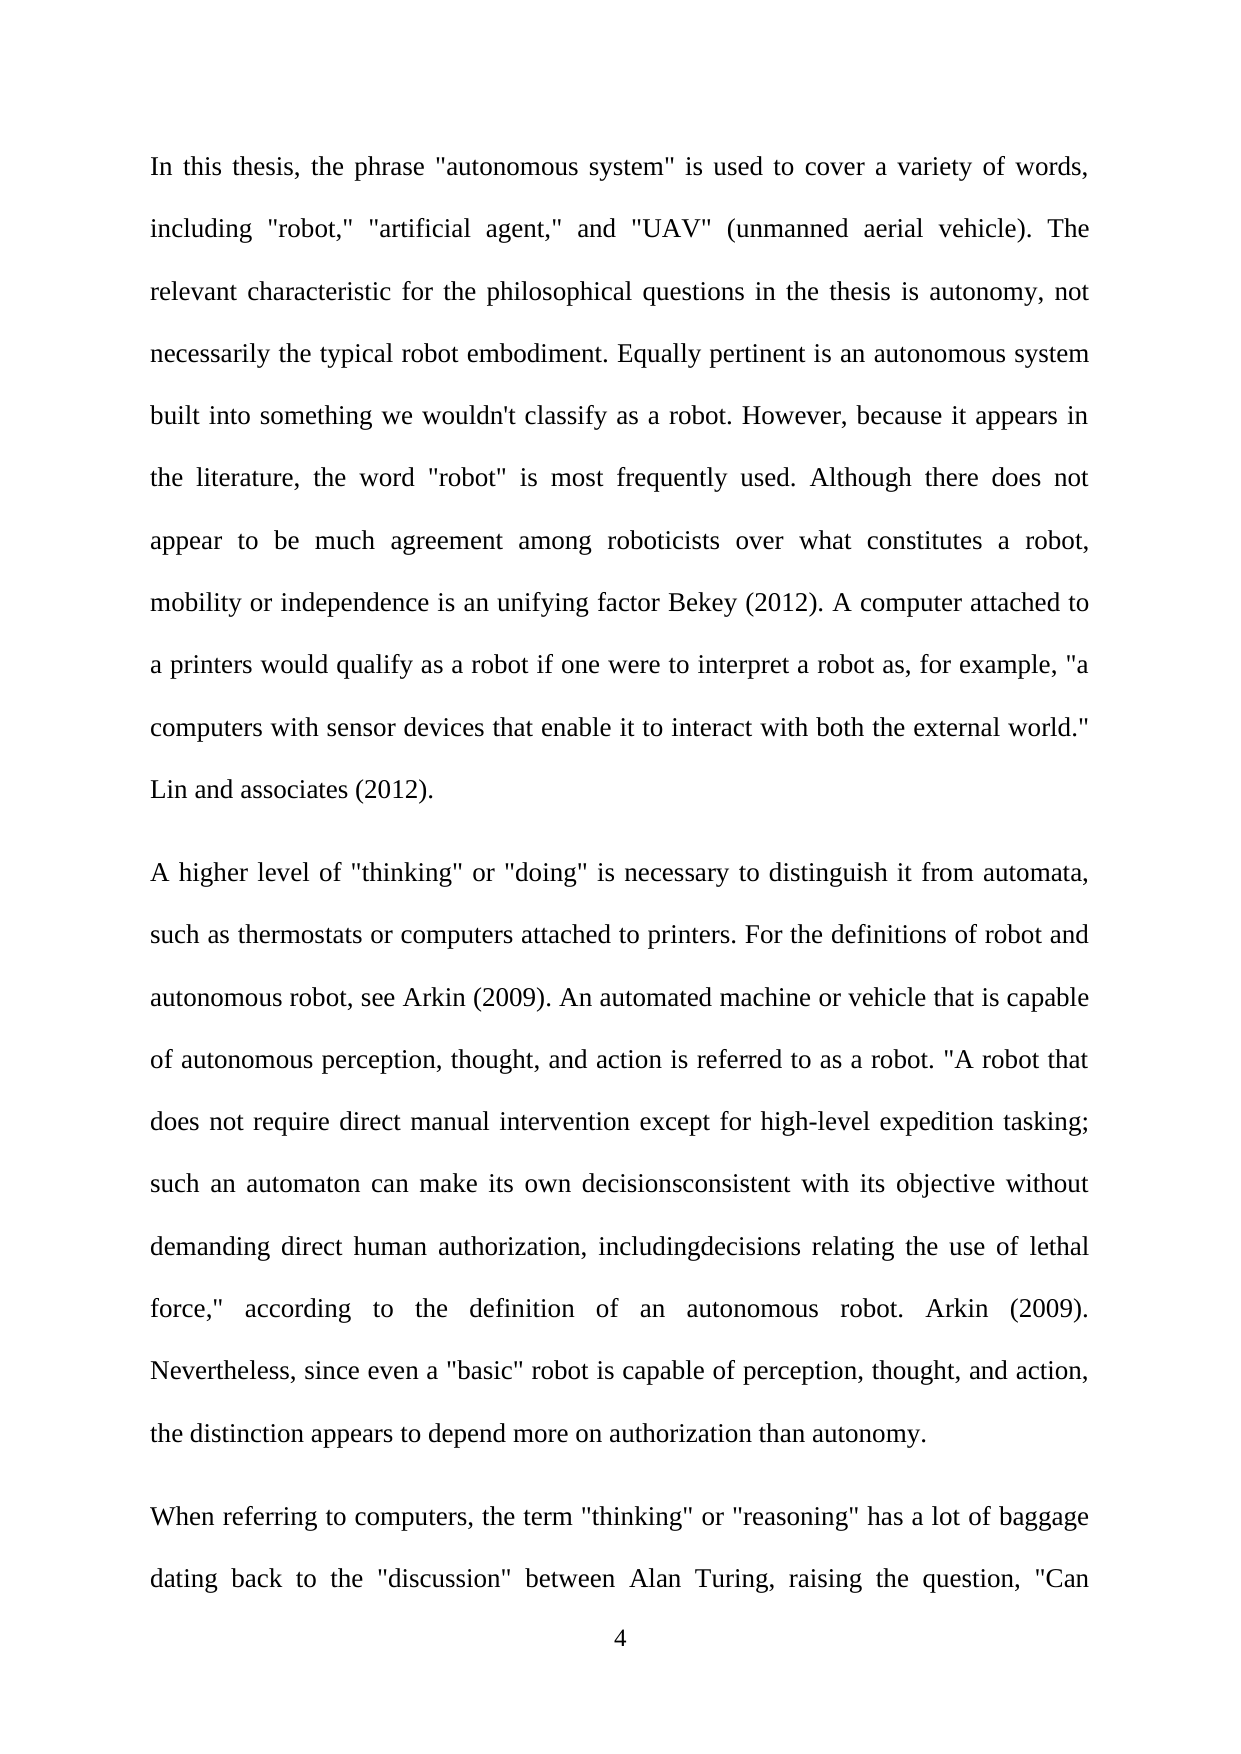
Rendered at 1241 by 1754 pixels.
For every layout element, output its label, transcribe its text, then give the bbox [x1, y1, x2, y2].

text In this thesis, the phrase "autonomous system" is used to cover a variety of words, including "robot," "artificial agent," and "UAV" (unmanned aerial vehicle). The relevant characteristic for the philosophical questions in the thesis is autonomy, not necessarily the typical robot embodiment. Equally pertinent is an autonomous system built into something we wouldn't classify as a robot. However, because it appears in the literature, the word "robot" is most frequently used. Although there does not appear to be much agreement among roboticists over what constitutes a robot, mobility or independence is an unifying factor Bekey (2012). A computer attached to a printers would qualify as a robot if one were to interpret a robot as, for example, "a computers with sensor devices that enable it to interact with both the external world." Lin and associates (2012). [150, 150, 1090, 804]
text A higher level of "thinking" or "doing" is necessary to distinguish it from automata, such as thermostats or computers attached to printers. For the definitions of robot and autonomous robot, see Arkin (2009). An automated machine or vehicle that is capable of autonomous perception, thought, and action is referred to as a robot. "A robot that does not require direct manual intervention except for high-level expedition tasking; such an automaton can make its own decisionsconsistent with its objective without demanding direct human authorization, includingdecisions relating the use of lethal force," according to the definition of an autonomous robot. Arkin (2009). Nevertheless, since even a "basic" robot is capable of perception, thought, and action, the distinction appears to depend more on authorization than autonomy. [150, 856, 1090, 1448]
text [150, 1500, 1090, 1593]
